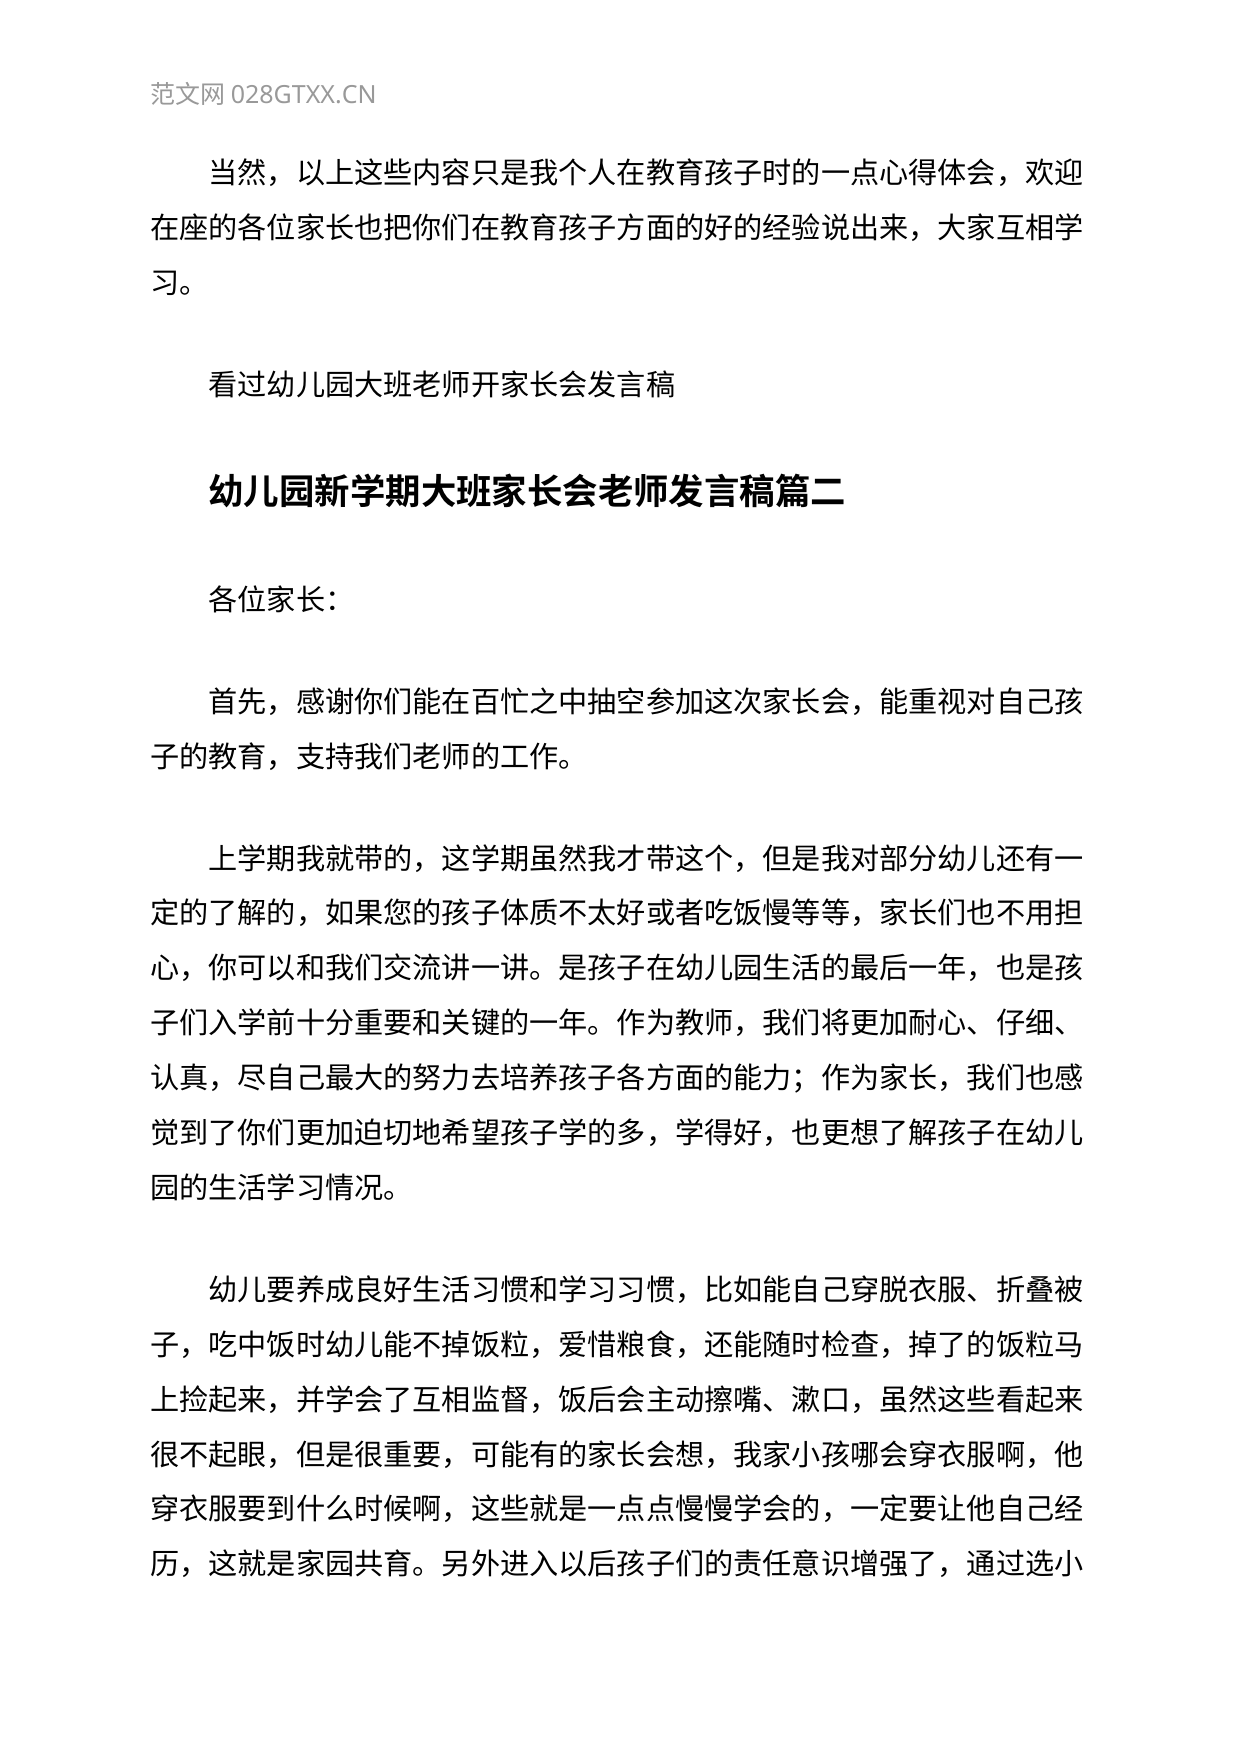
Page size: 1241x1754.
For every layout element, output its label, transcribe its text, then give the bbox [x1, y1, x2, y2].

text 上学期我就带的，这学期虽然我才带这个，但是我对部分幼儿还有一定的了解的，如果您的孩子体质不太好或者吃饭慢等等，家长们也不用担心，你可以和我们交流讲一讲。是孩子在幼儿园生活的最后一年，也是孩子们入学前十分重要和关键的一年。作为教师，我们将更加耐心、仔细、认真，尽自己最大的努力去培养孩子各方面的能力；作为家长，我们也感觉到了你们更加迫切地希望孩子学的多，学得好，也更想了解孩子在幼儿园的生活学习情况。 [150, 835, 1090, 1207]
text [150, 1266, 1090, 1583]
text 看过幼儿园大班老师开家长会发言稿 [150, 362, 1090, 404]
text 各位家长： [150, 577, 1090, 619]
text 首先，感谢你们能在百忙之中抽空参加这次家长会，能重视对自己孩子的教育，支持我们老师的工作。 [150, 678, 1090, 776]
text 当然，以上这些内容只是我个人在教育孩子时的一点心得体会，欢迎在座的各位家长也把你们在教育孩子方面的好的经验说出来，大家互相学习。 [150, 150, 1090, 302]
text 幼儿园新学期大班家长会老师发言稿篇二 [150, 463, 1090, 514]
